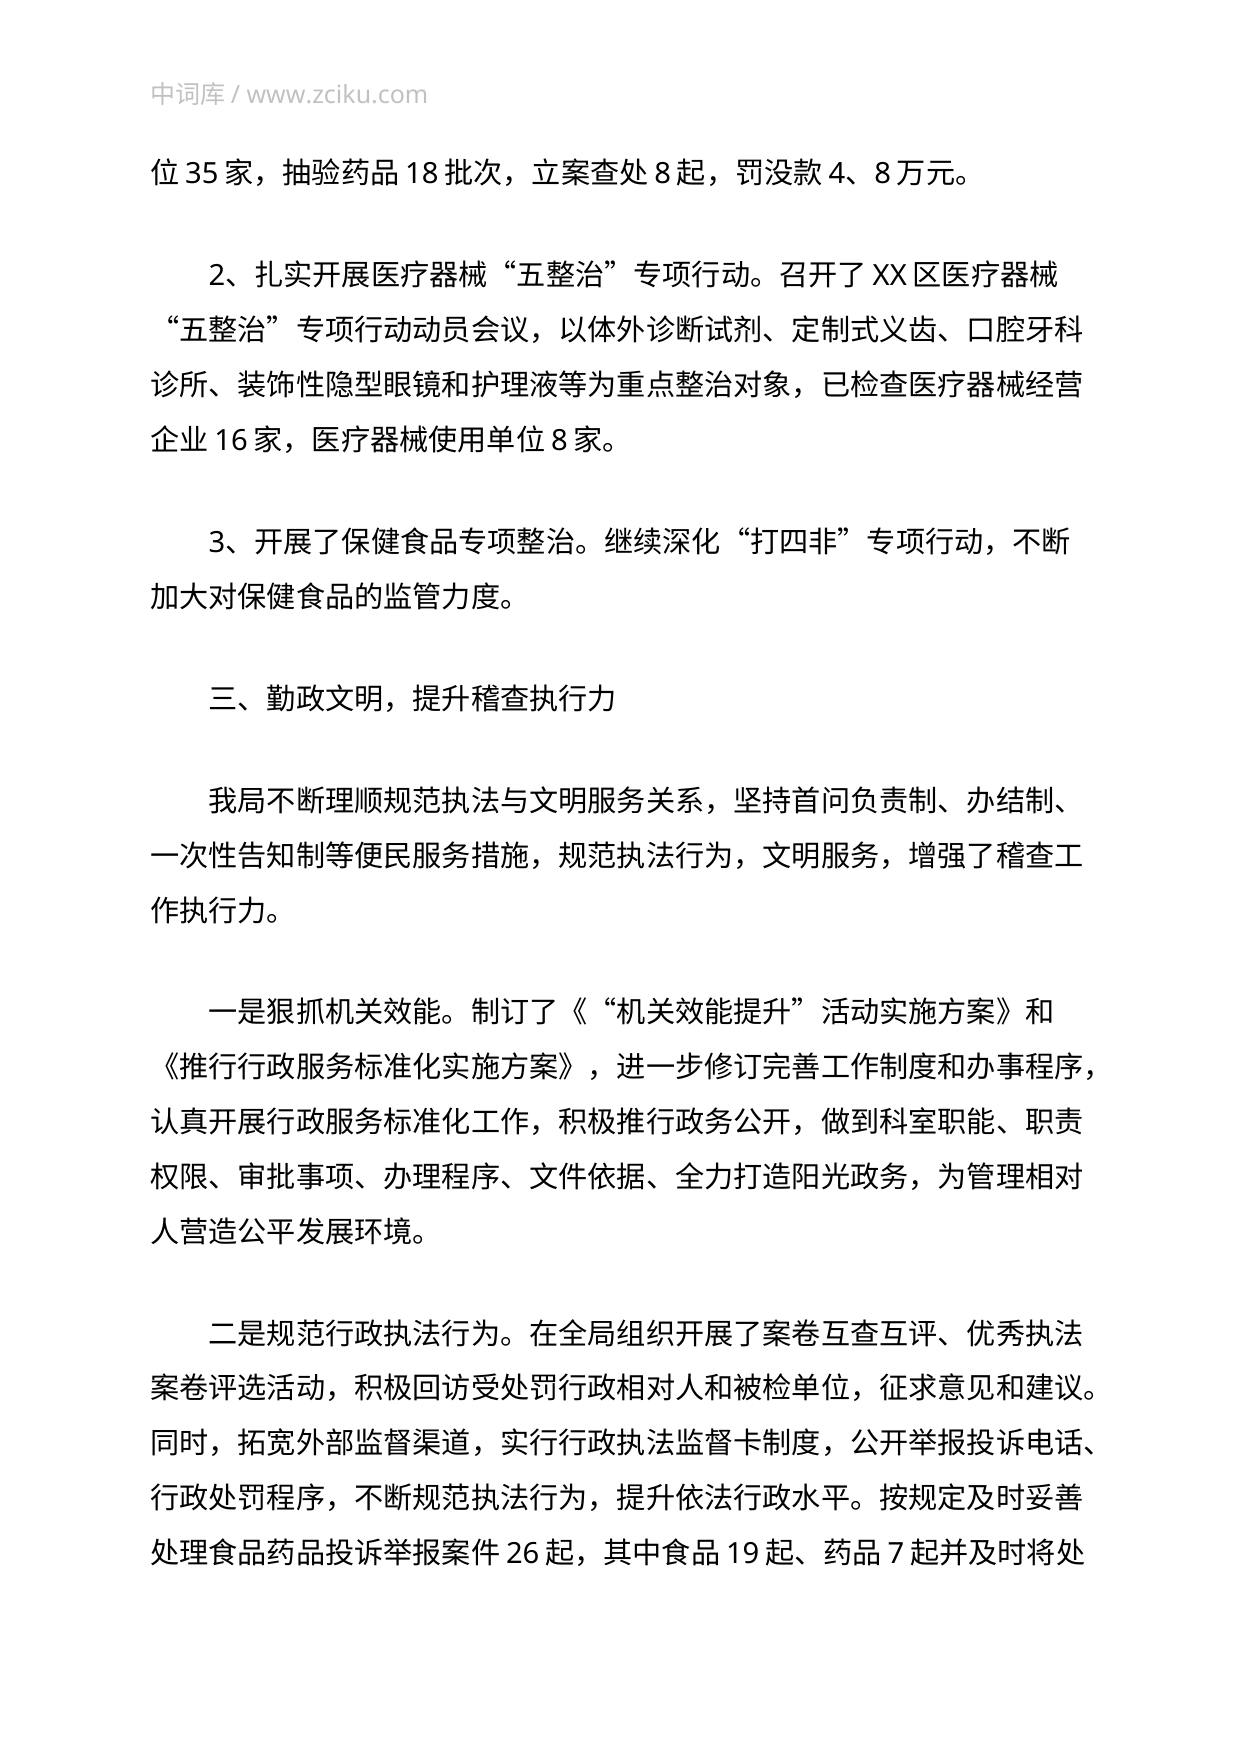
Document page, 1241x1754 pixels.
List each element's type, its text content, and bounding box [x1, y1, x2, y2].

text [150, 150, 1090, 192]
text 3、开展了保健食品专项整治。继续深化“打四非”专项行动，不断加大对保健食品的监管力度。 [150, 519, 1090, 616]
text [150, 1310, 1090, 1572]
text 我局不断理顺规范执法与文明服务关系，坚持首问负责制、办结制、一次性告知制等便民服务措施，规范执法行为，文明服务，增强了稽查工作执行力。 [150, 777, 1090, 929]
text 一是狠抓机关效能。制订了《“机关效能提升”活动实施方案》和《推行行政服务标准化实施方案》，进一步修订完善工作制度和办事程序，认真开展行政服务标准化工作，积极推行政务公开，做到科室职能、职责权限、审批事项、办理程序、文件依据、全力打造阳光政务，为管理相对人营造公平发展环境。 [150, 989, 1090, 1251]
text 三、勤政文明，提升稽查执行力 [150, 676, 1090, 718]
text 2、扎实开展医疗器械“五整治”专项行动。召开了XX区医疗器械“五整治”专项行动动员会议，以体外诊断试剂、定制式义齿、口腔牙科诊所、装饰性隐型眼镜和护理液等为重点整治对象，已检查医疗器械经营企业16家，医疗器械使用单位8家。 [150, 252, 1090, 459]
